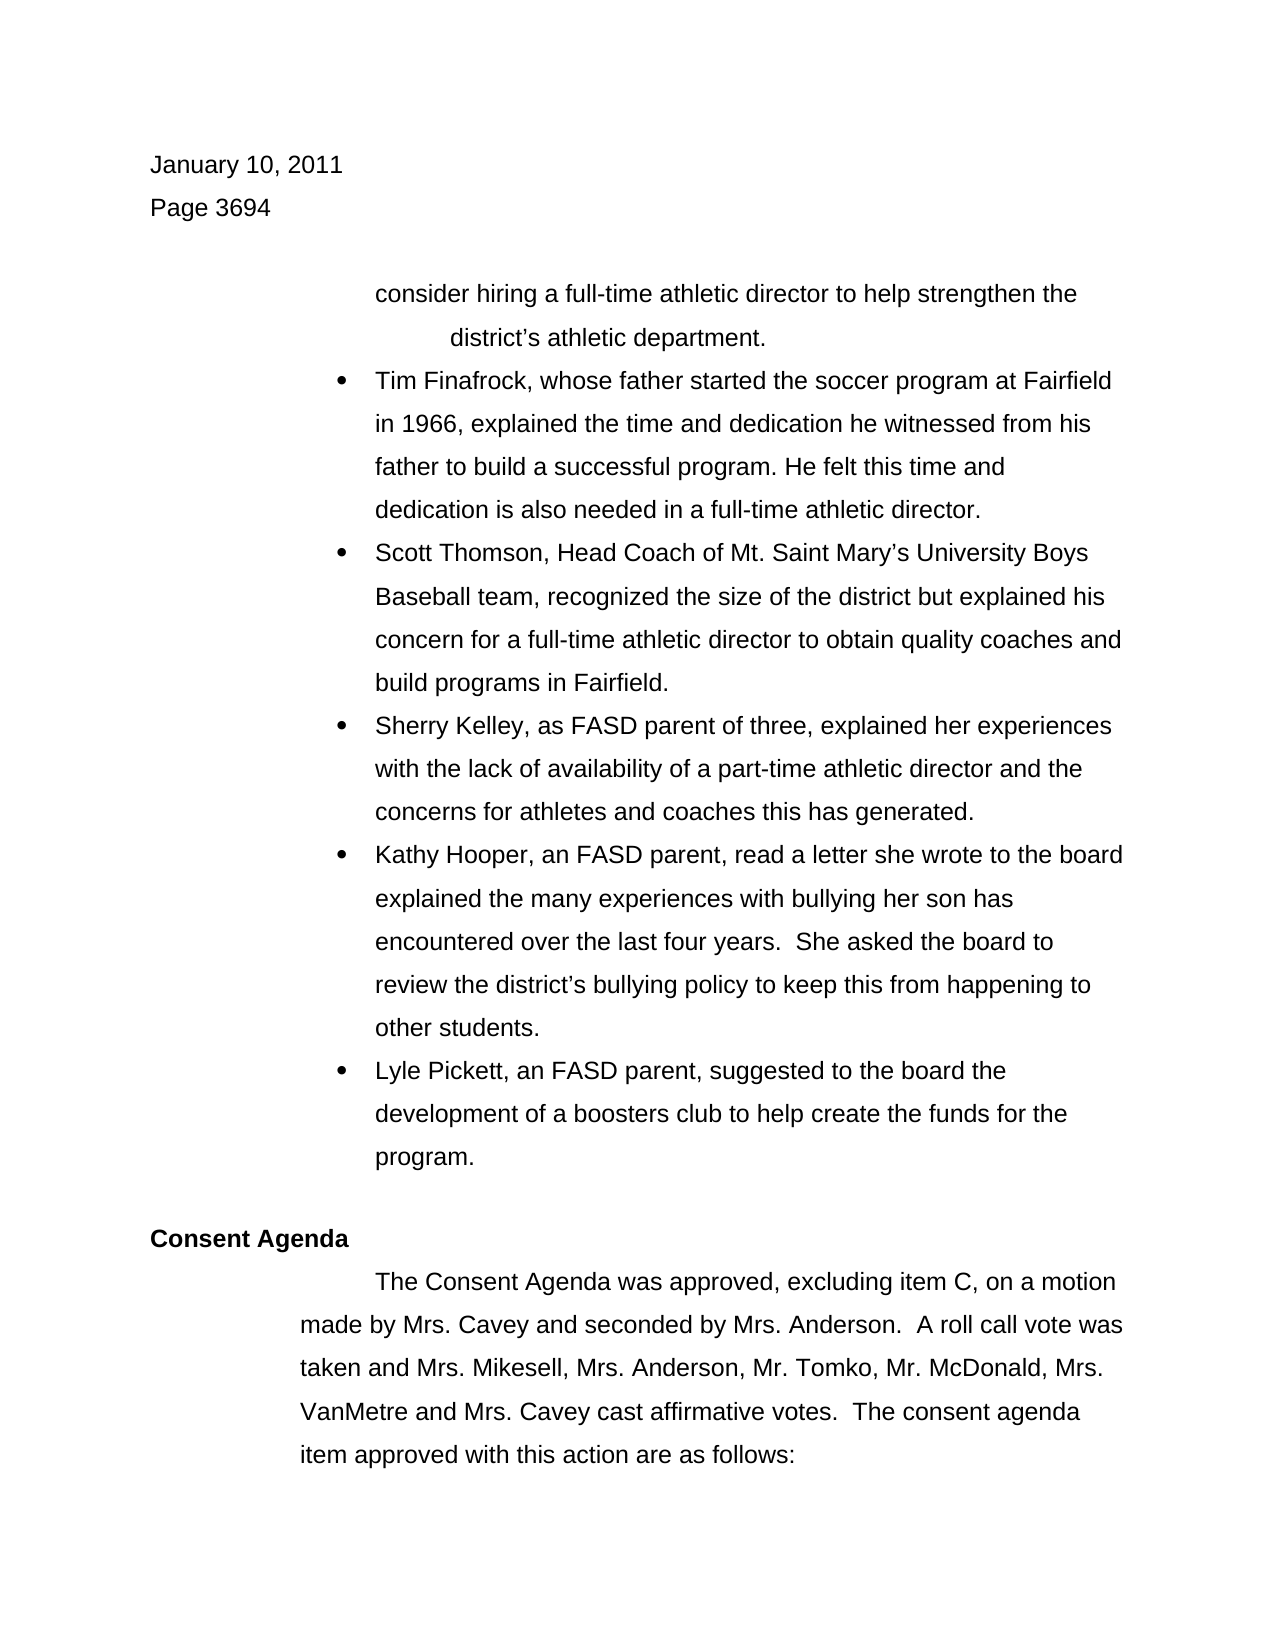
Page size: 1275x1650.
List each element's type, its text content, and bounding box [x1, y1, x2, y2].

text taken and Mrs. Mikesell, Mrs. Anderson, Mr. Tomko, Mr. McDonald, Mrs. [150, 1353, 1125, 1382]
list Tim Finafrock, whose father started the soccer program at Fairfield [337, 366, 1125, 394]
text Page 3694 [150, 193, 1125, 222]
list Scott Thomson, Head Coach of Mt. Saint Mary’s University Boys [337, 538, 1125, 567]
list in 1966, explained the time and dedication he witnessed from his father to build a successful program. He felt this time and dedication is also needed in a full-time athletic director. [375, 409, 1125, 524]
list development of a boosters club to help create the funds for the program. [375, 1099, 1125, 1171]
text made by Mrs. Cavey and seconded by Mrs. Anderson. A roll call vote was [150, 1310, 1125, 1339]
text January 10, 2011 [150, 150, 1125, 179]
list Kathy Hooper, an FASD parent, read a letter she wrote to the board [337, 840, 1125, 869]
text item approved with this action are as follows: [150, 1439, 1125, 1468]
list Sherry Kelley, as FASD parent of three, explained her experiences [337, 711, 1125, 740]
text VanMetre and Mrs. Cavey cast affirmative votes. The consent agenda [150, 1396, 1125, 1425]
text with the lack of availability of a part-time athletic director and the concerns for athletes and coaches this has generated. [337, 754, 1125, 826]
text Consent Agenda [150, 1224, 1125, 1253]
list concern for a full-time athletic director to obtain quality coaches and build programs in Fairfield. [375, 624, 1125, 696]
text The Consent Agenda was approved, excluding item C, on a motion [150, 1267, 1125, 1296]
list Baseball team, recognized the size of the district but explained his [375, 581, 1125, 610]
list explained the many experiences with bullying her son has encountered over the last four years. She asked the board to review the district’s bullying policy to keep this from happening to other students. [375, 883, 1125, 1042]
list Lyle Pickett, an FASD parent, suggested to the board the [337, 1056, 1125, 1085]
list consider hiring a full-time athletic director to help strengthen the district’s athletic department. [150, 279, 1125, 351]
